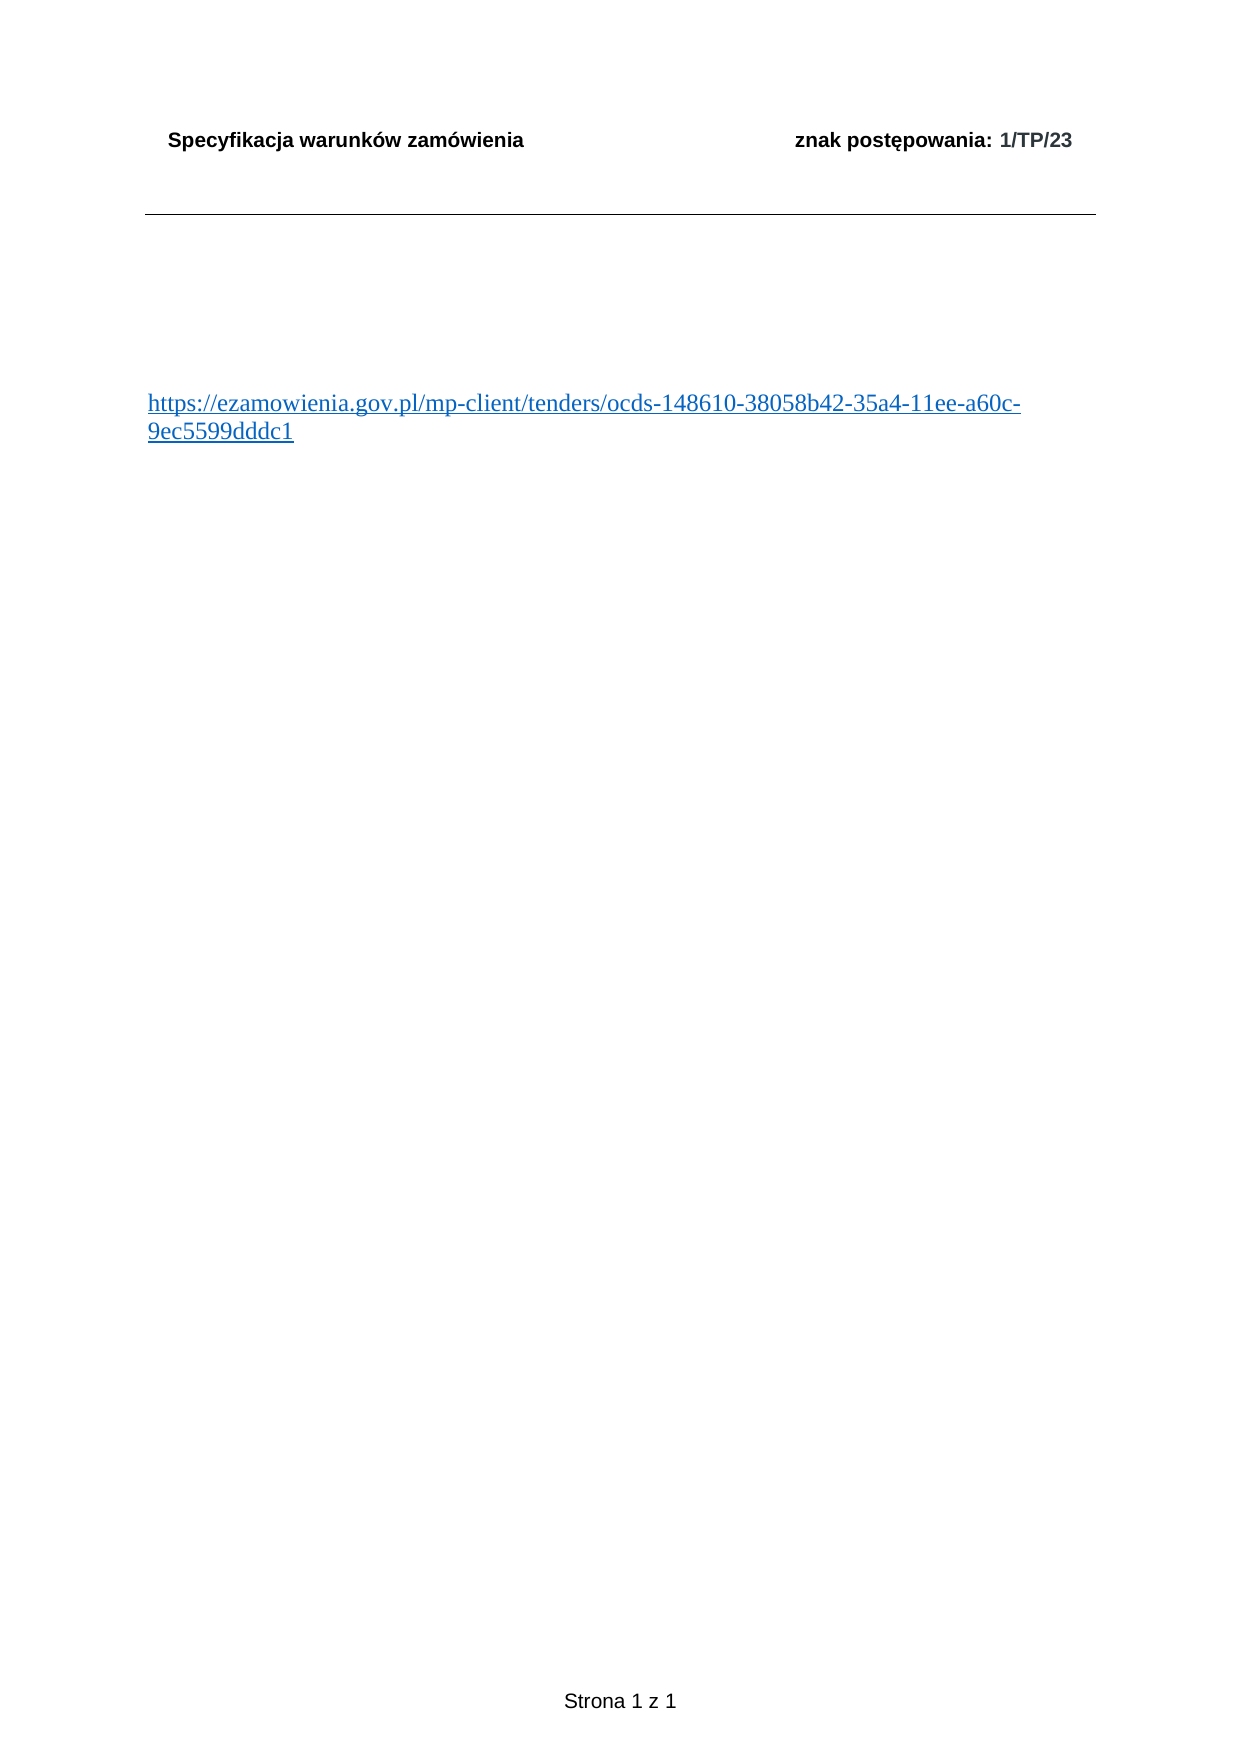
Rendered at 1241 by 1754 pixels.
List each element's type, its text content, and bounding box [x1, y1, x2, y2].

text https://ezamowienia.gov.pl/mp-client/tenders/ocds-148610-38058b42-35a4-11ee-a60c-9ec5599dddc1 [148, 388, 1093, 445]
